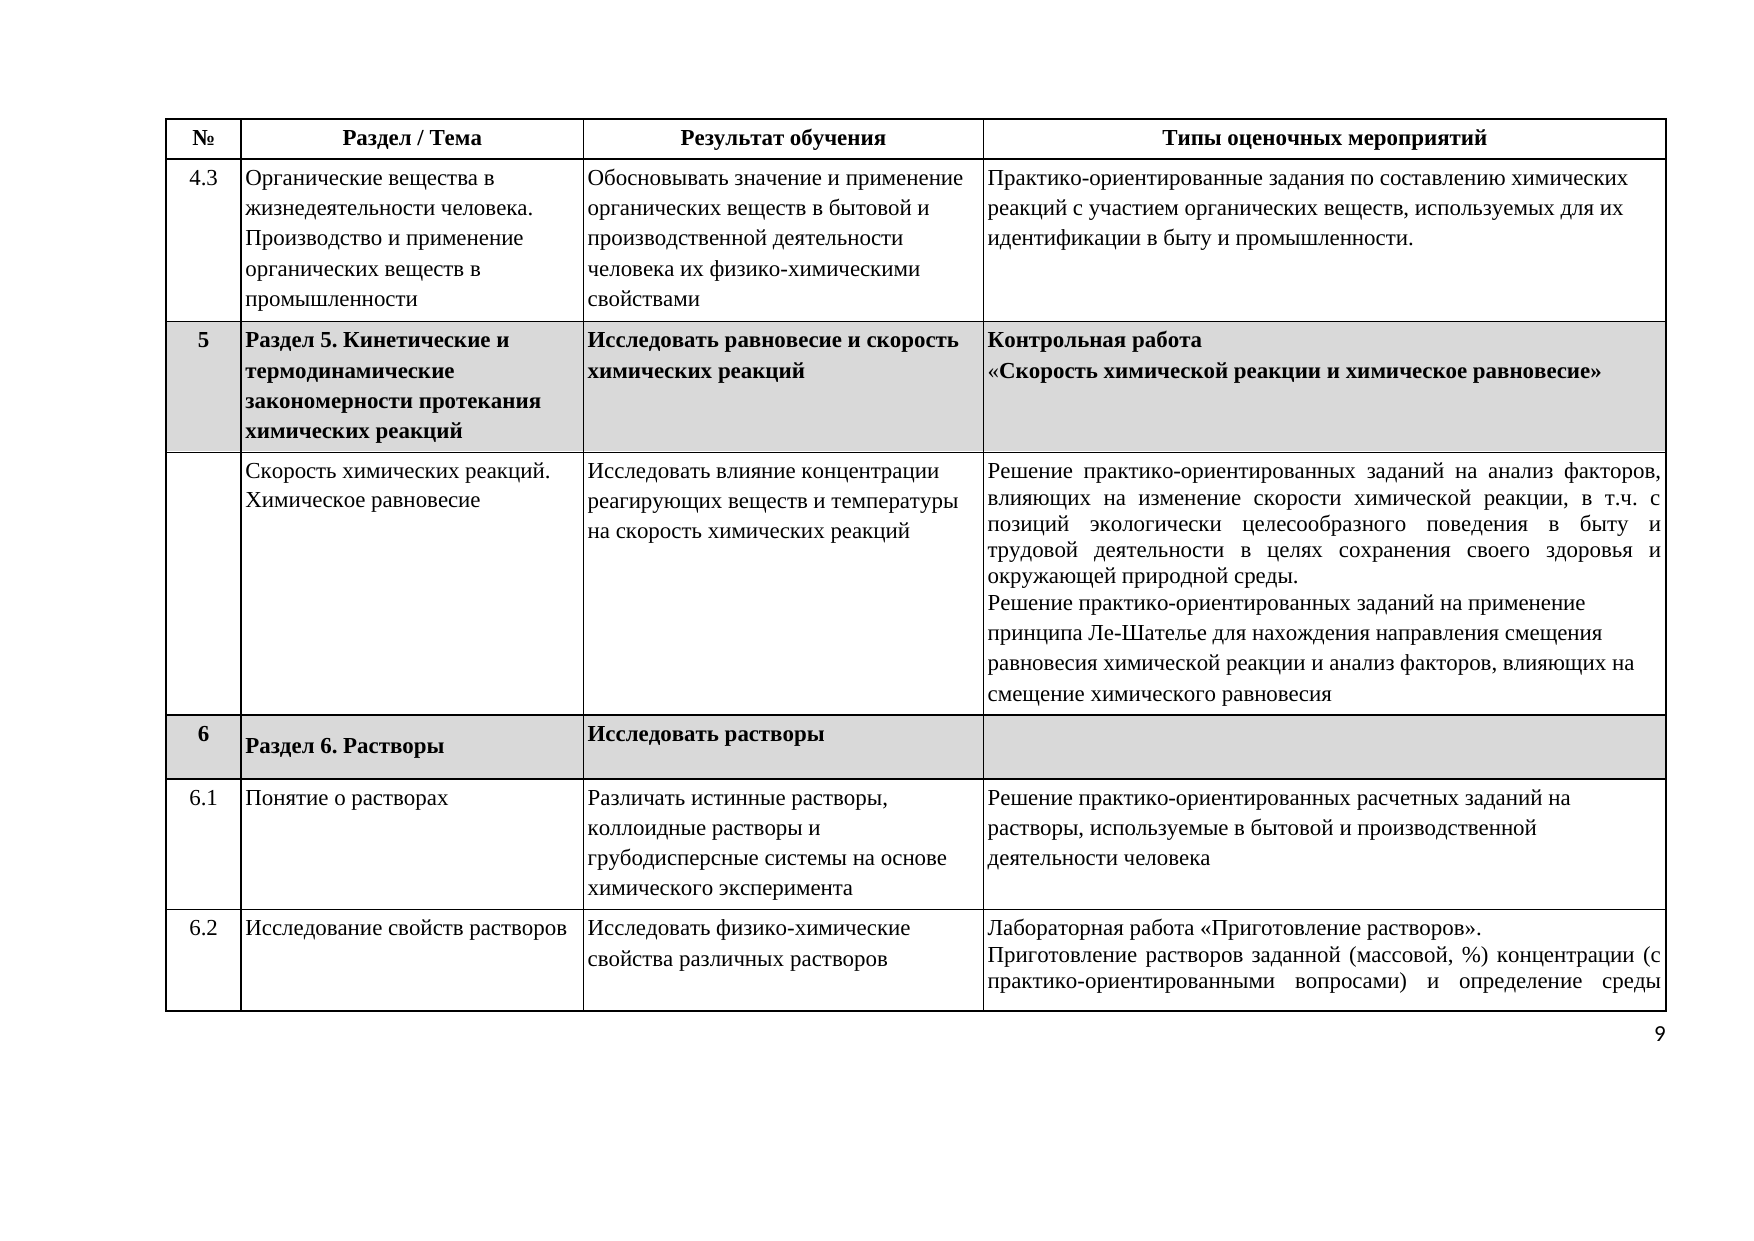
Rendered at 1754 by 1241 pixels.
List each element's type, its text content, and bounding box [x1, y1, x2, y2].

table_cell 6.2 [167, 910, 240, 1010]
table_cell 4.3 [167, 160, 240, 321]
table_cell Практико-ориентированные задания по составлению химических реакций с участием органических веществ, используемых для их идентификации в быту и промышленности. [984, 160, 1665, 321]
table_cell 6 [167, 716, 240, 778]
table_cell Исследовать равновесие и скорость химических реакций [584, 322, 983, 451]
table_cell Контрольная работа «Скорость химической реакции и химическое равновесие» [984, 322, 1665, 451]
table_cell Понятие о растворах [242, 780, 583, 909]
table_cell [584, 910, 983, 1010]
table_cell Решение практико-ориентированных расчетных заданий на растворы, используемые в бытовой и производственной деятельности человека [984, 780, 1665, 909]
table_cell 5 [167, 322, 240, 451]
table_cell Решение практико-ориентированных заданий на анализ факторов, влияющих на изменение скорости химической реакции, в т.ч. с позиций экологически целесообразного поведения в быту и трудовой деятельности в целях сохранения своего здоровья и окружающей природной среды. Решение практико-ориентированных заданий на применение принципа Ле-Шателье для нахождения направления смещения равновесия химической реакции и анализ факторов, влияющих на смещение химического равновесия [984, 453, 1665, 714]
table_cell Обосновывать значение и применение органических веществ в бытовой и производственной деятельности человека их физико-химическими свойствами [584, 160, 983, 321]
table_header Раздел / Тема [242, 120, 583, 158]
table_cell Раздел 5. Кинетические и термодинамические закономерности протекания химических реакций [242, 322, 583, 451]
table_cell [167, 453, 240, 714]
table_cell [984, 716, 1665, 778]
table_cell Раздел 6. Растворы [242, 716, 583, 778]
table_cell Исследовать влияние концентрации реагирующих веществ и температуры на скорость химических реакций [584, 453, 983, 714]
table_cell Различать истинные растворы, коллоидные растворы и грубодисперсные системы на основе химического эксперимента [584, 780, 983, 909]
table_cell 6.1 [167, 780, 240, 909]
table_cell Исследование свойств растворов [242, 910, 583, 1010]
table_cell Исследовать растворы [584, 716, 983, 778]
table_cell Органические вещества в жизнедеятельности человека. Производство и применение органических веществ в промышленности [242, 160, 583, 321]
table_header № [167, 120, 240, 158]
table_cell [984, 910, 1665, 1010]
table_header Типы оценочных мероприятий [984, 120, 1665, 158]
table_cell Скорость химических реакций. Химическое равновесие [242, 453, 583, 714]
table_header Результат обучения [584, 120, 983, 158]
